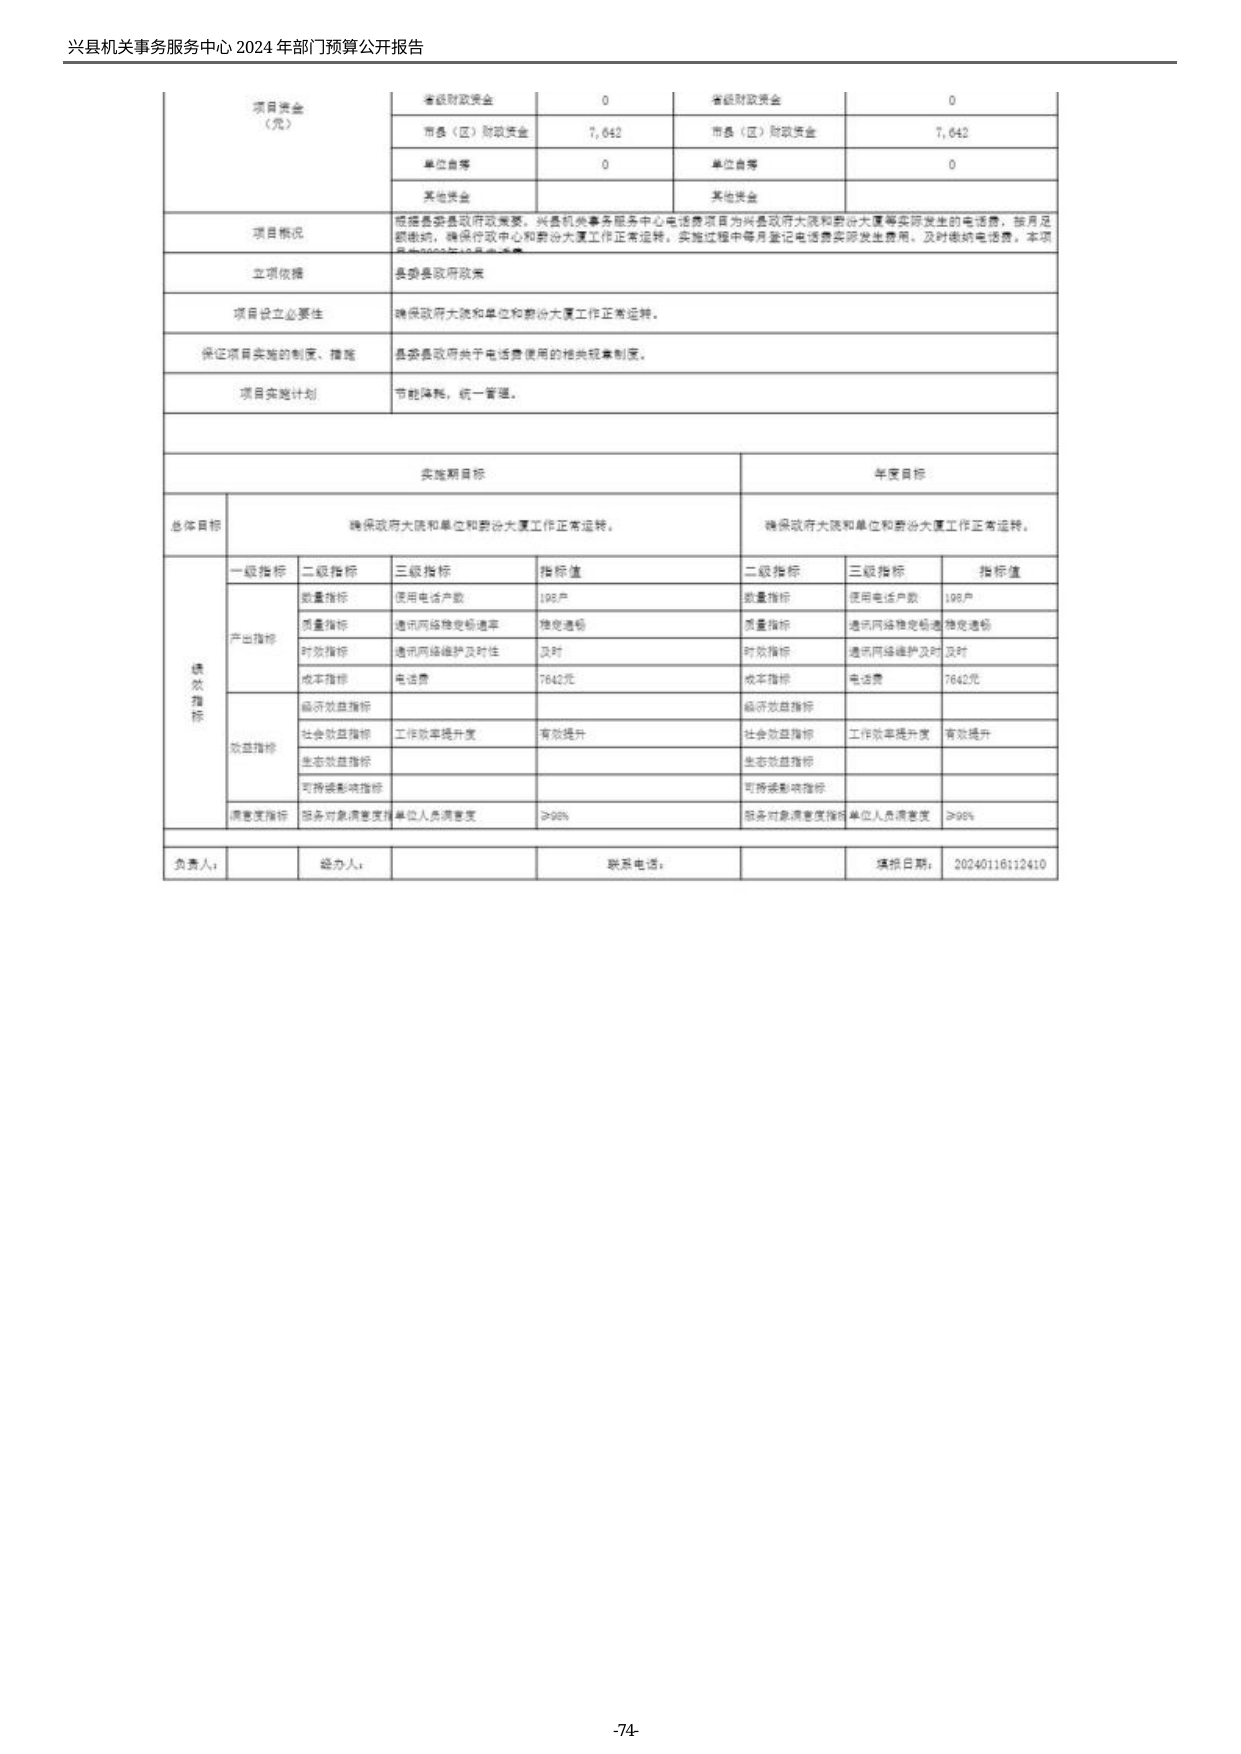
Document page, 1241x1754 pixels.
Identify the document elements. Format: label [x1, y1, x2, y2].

picture [121, 92, 1123, 1234]
